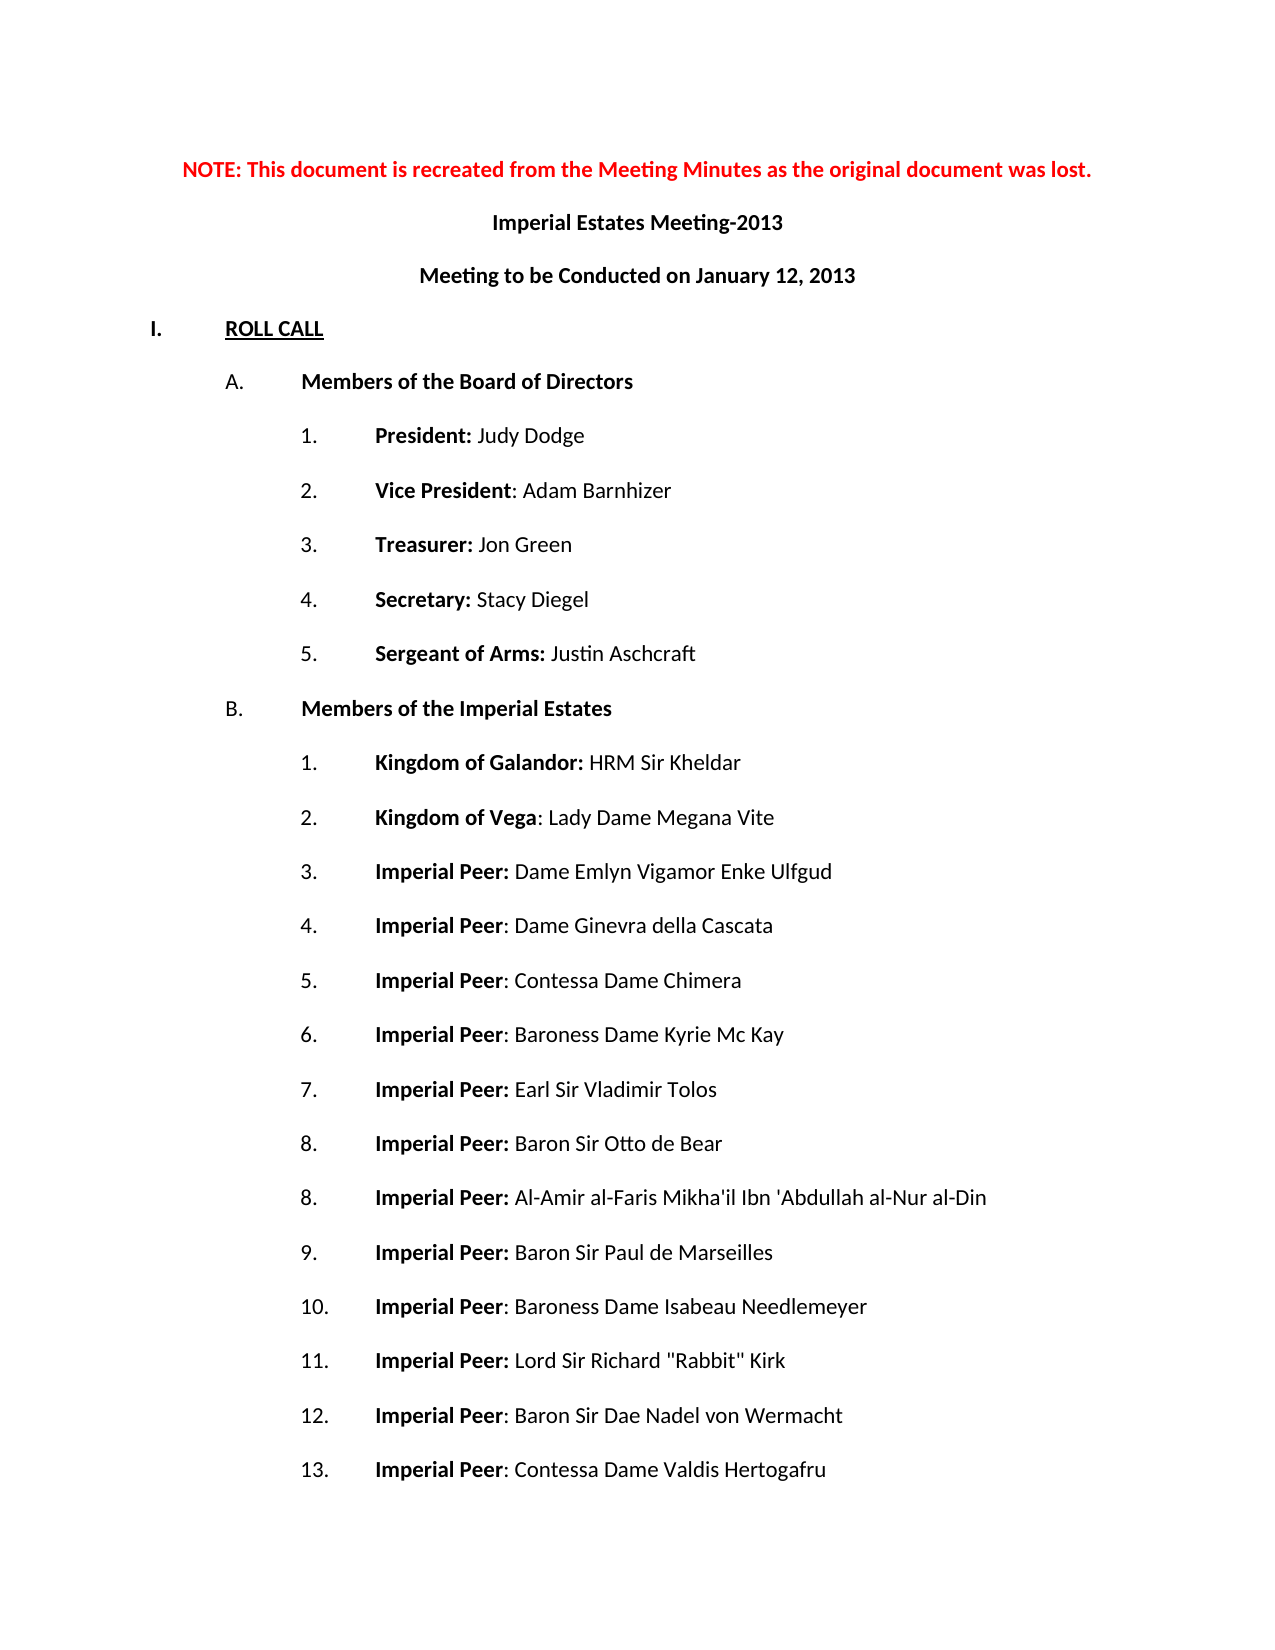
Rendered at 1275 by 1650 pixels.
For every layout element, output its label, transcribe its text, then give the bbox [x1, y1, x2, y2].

list President: Judy Dodge [300, 422, 1124, 449]
list ROLL CALL [150, 314, 1124, 342]
list Imperial Peer: Dame Ginevra della Cascata [300, 912, 1124, 939]
list Imperial Peer: Contessa Dame Valdis Hertogafru [300, 1455, 1124, 1483]
list Members of the Board of Directors [225, 367, 1124, 395]
list Imperial Peer: Dame Emlyn Vigamor Enke Ulfgud [300, 857, 1124, 885]
text Meeting to be Conducted on January 12, 2013 [151, 261, 1124, 289]
list Imperial Peer: Contessa Dame Chimera [300, 966, 1124, 994]
list Imperial Peer: Baroness Dame Kyrie Mc Kay [300, 1020, 1124, 1048]
list Kingdom of Vega: Lady Dame Megana Vite [300, 803, 1124, 831]
list Members of the Imperial Estates [225, 694, 1124, 722]
list Treasurer: Jon Green [300, 531, 1124, 558]
list Vice President: Adam Barnhizer [300, 476, 1124, 504]
list Imperial Peer: Lord Sir Richard "Rabbit" Kirk [300, 1347, 1124, 1374]
list Secretary: Stacy Diegel [300, 585, 1124, 613]
list Imperial Peer: Baron Sir Otto de Bear [300, 1129, 1124, 1157]
list Imperial Peer: Baron Sir Dae Nadel von Wermacht [300, 1401, 1124, 1429]
list Imperial Peer: Earl Sir Vladimir Tolos [300, 1075, 1124, 1103]
list Imperial Peer: Baroness Dame Isabeau Needlemeyer [300, 1292, 1124, 1320]
list Imperial Peer: Baron Sir Paul de Marseilles [300, 1238, 1124, 1266]
list Imperial Peer: Al-Amir al-Faris Mikha'il Ibn 'Abdullah al-Nur al-Din [300, 1183, 1124, 1211]
list Kingdom of Galandor: HRM Sir Kheldar [300, 748, 1124, 776]
text Imperial Estates Meeting-2013 [151, 208, 1124, 236]
text NOTE: This document is recreated from the Meeting Minutes as the original document was lost. [151, 155, 1124, 183]
list Sergeant of Arms: Justin Aschcraft [300, 639, 1124, 667]
